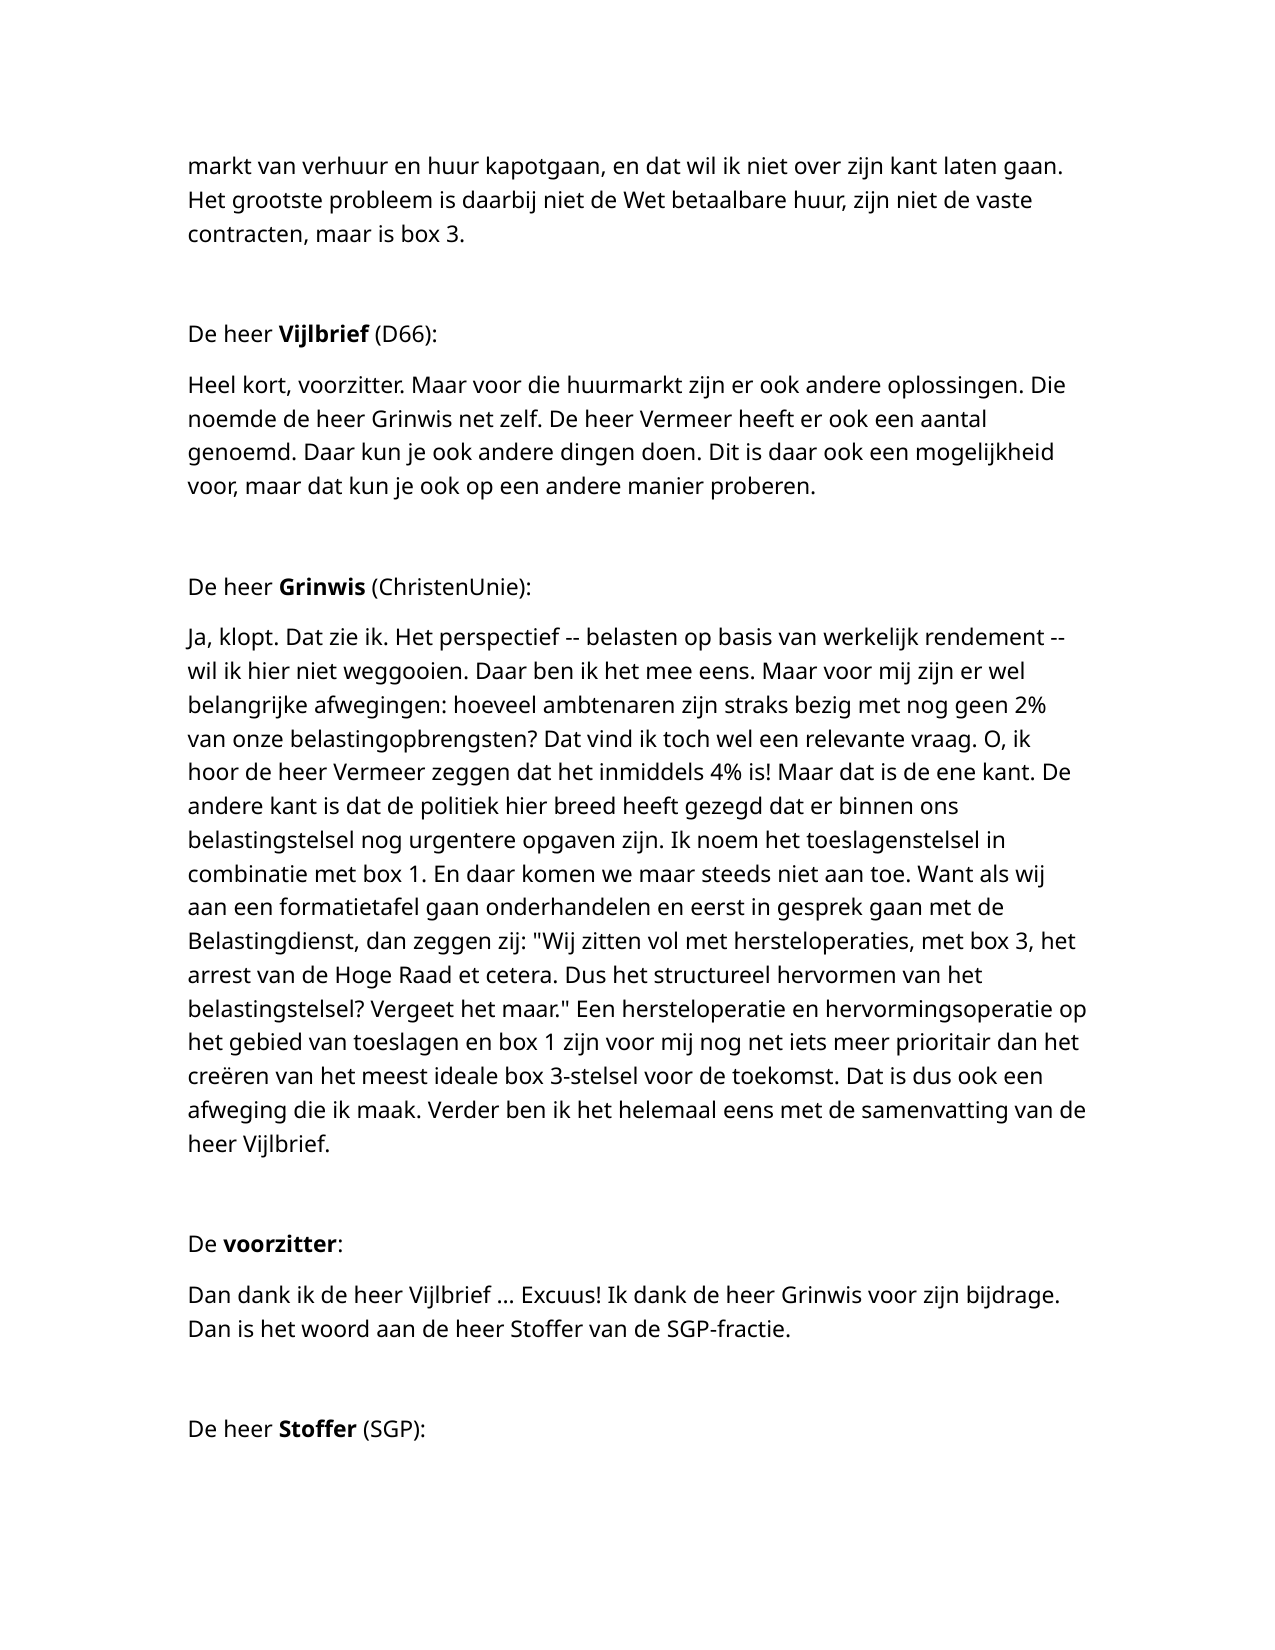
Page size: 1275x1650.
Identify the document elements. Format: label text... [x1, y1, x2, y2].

text De heer Grinwis (ChristenUnie): [187, 571, 1087, 602]
text De voorzitter: [187, 1228, 1087, 1259]
text Dan dank ik de heer Vijlbrief … Excuus! Ik dank de heer Grinwis voor zijn bijdrage. Dan is het woord aan de heer Stoffer van de SGP-fractie. [187, 1279, 1087, 1344]
text De heer Vijlbrief (D66): [187, 318, 1087, 349]
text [187, 150, 1087, 249]
text De heer Stoffer (SGP): [187, 1413, 1087, 1444]
text Ja, klopt. Dat zie ik. Het perspectief -- belasten op basis van werkelijk rendement -- wil ik hier niet weggooien. Daar ben ik het mee eens. Maar voor mij zijn er wel belangrijke afwegingen: hoeveel ambtenaren zijn straks bezig met nog geen 2% van onze belastingopbrengsten? Dat vind ik toch wel een relevante vraag. O, ik hoor de heer Vermeer zeggen dat het inmiddels 4% is! Maar dat is de ene kant. De andere kant is dat de politiek hier breed heeft gezegd dat er binnen ons belastingstelsel nog urgentere opgaven zijn. Ik noem het toeslagenstelsel in combinatie met box 1. En daar komen we maar steeds niet aan toe. Want als wij aan een formatietafel gaan onderhandelen en eerst in gesprek gaan met de Belastingdienst, dan zeggen zij: "Wij zitten vol met hersteloperaties, met box 3, het arrest van de Hoge Raad et cetera. Dus het structureel hervormen van het belastingstelsel? Vergeet het maar." Een hersteloperatie en hervormingsoperatie op het gebied van toeslagen en box 1 zijn voor mij nog net iets meer prioritair dan het creëren van het meest ideale box 3-stelsel voor de toekomst. Dat is dus ook een afweging die ik maak. Verder ben ik het helemaal eens met de samenvatting van de heer Vijlbrief. [187, 621, 1087, 1159]
text Heel kort, voorzitter. Maar voor die huurmarkt zijn er ook andere oplossingen. Die noemde de heer Grinwis net zelf. De heer Vermeer heeft er ook een aantal genoemd. Daar kun je ook andere dingen doen. Dit is daar ook een mogelijkheid voor, maar dat kun je ook op een andere manier proberen. [187, 369, 1087, 501]
